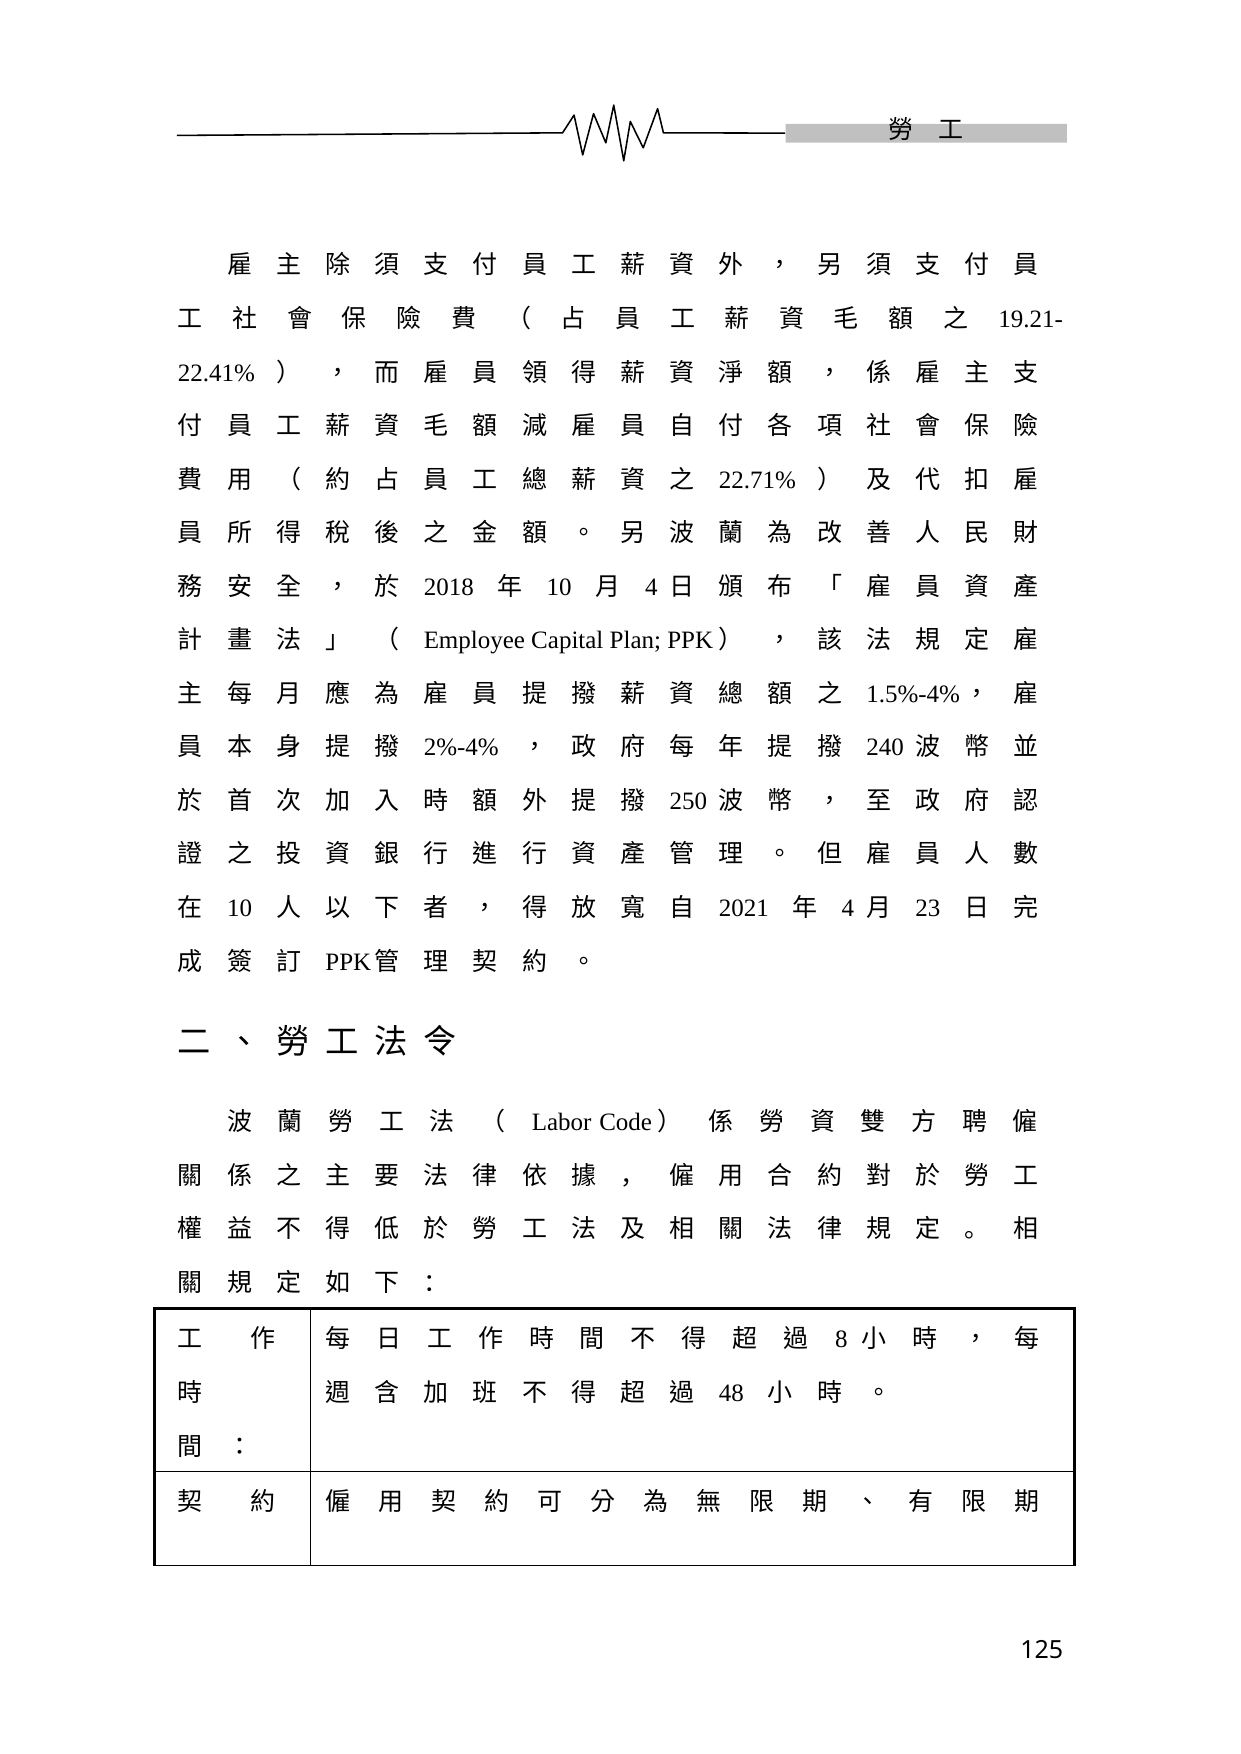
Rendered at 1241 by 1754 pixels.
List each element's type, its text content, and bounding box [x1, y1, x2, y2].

table_cell 契約僱用期限： [156, 1472, 310, 1565]
text 波蘭勞工法（Labor Code）係勞資雙方聘僱關係之主要法律依據，僱用合約對於勞工權益不得低於勞工法及相關法律規定。相關規定如下： [178, 1093, 1063, 1307]
text 二、勞工法令 [178, 1013, 1063, 1066]
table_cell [311, 1472, 1073, 1565]
text 雇主除須支付員工薪資外，另須支付員工社會保險費（占員工薪資毛額之19.21-22.41%），而雇員領得薪資淨額，係雇主支付員工薪資毛額減雇員自付各項社會保險費用（約占員工總薪資之22.71%）及代扣雇員所得稅後之金額。另波蘭為改善人民財務安全，於2018年10月4日頒布「雇員資產計畫法」（Employee Capital Plan; PPK），該法規定雇主每月應為雇員提撥薪資總額之1.5%-4%，雇員本身提撥2%-4%，政府每年提撥240波幣並於首次加入時額外提撥250波幣，至政府認證之投資銀行進行資產管理。但雇員人數在10人以下者，得放寬自2021年4月23日完成簽訂PPK管理契約。 [178, 236, 1063, 986]
table_header 工作時間： [156, 1310, 310, 1471]
table_header 每日工作時間不得超過8小時，每週含加班不得超過48小時。 [311, 1310, 1073, 1471]
